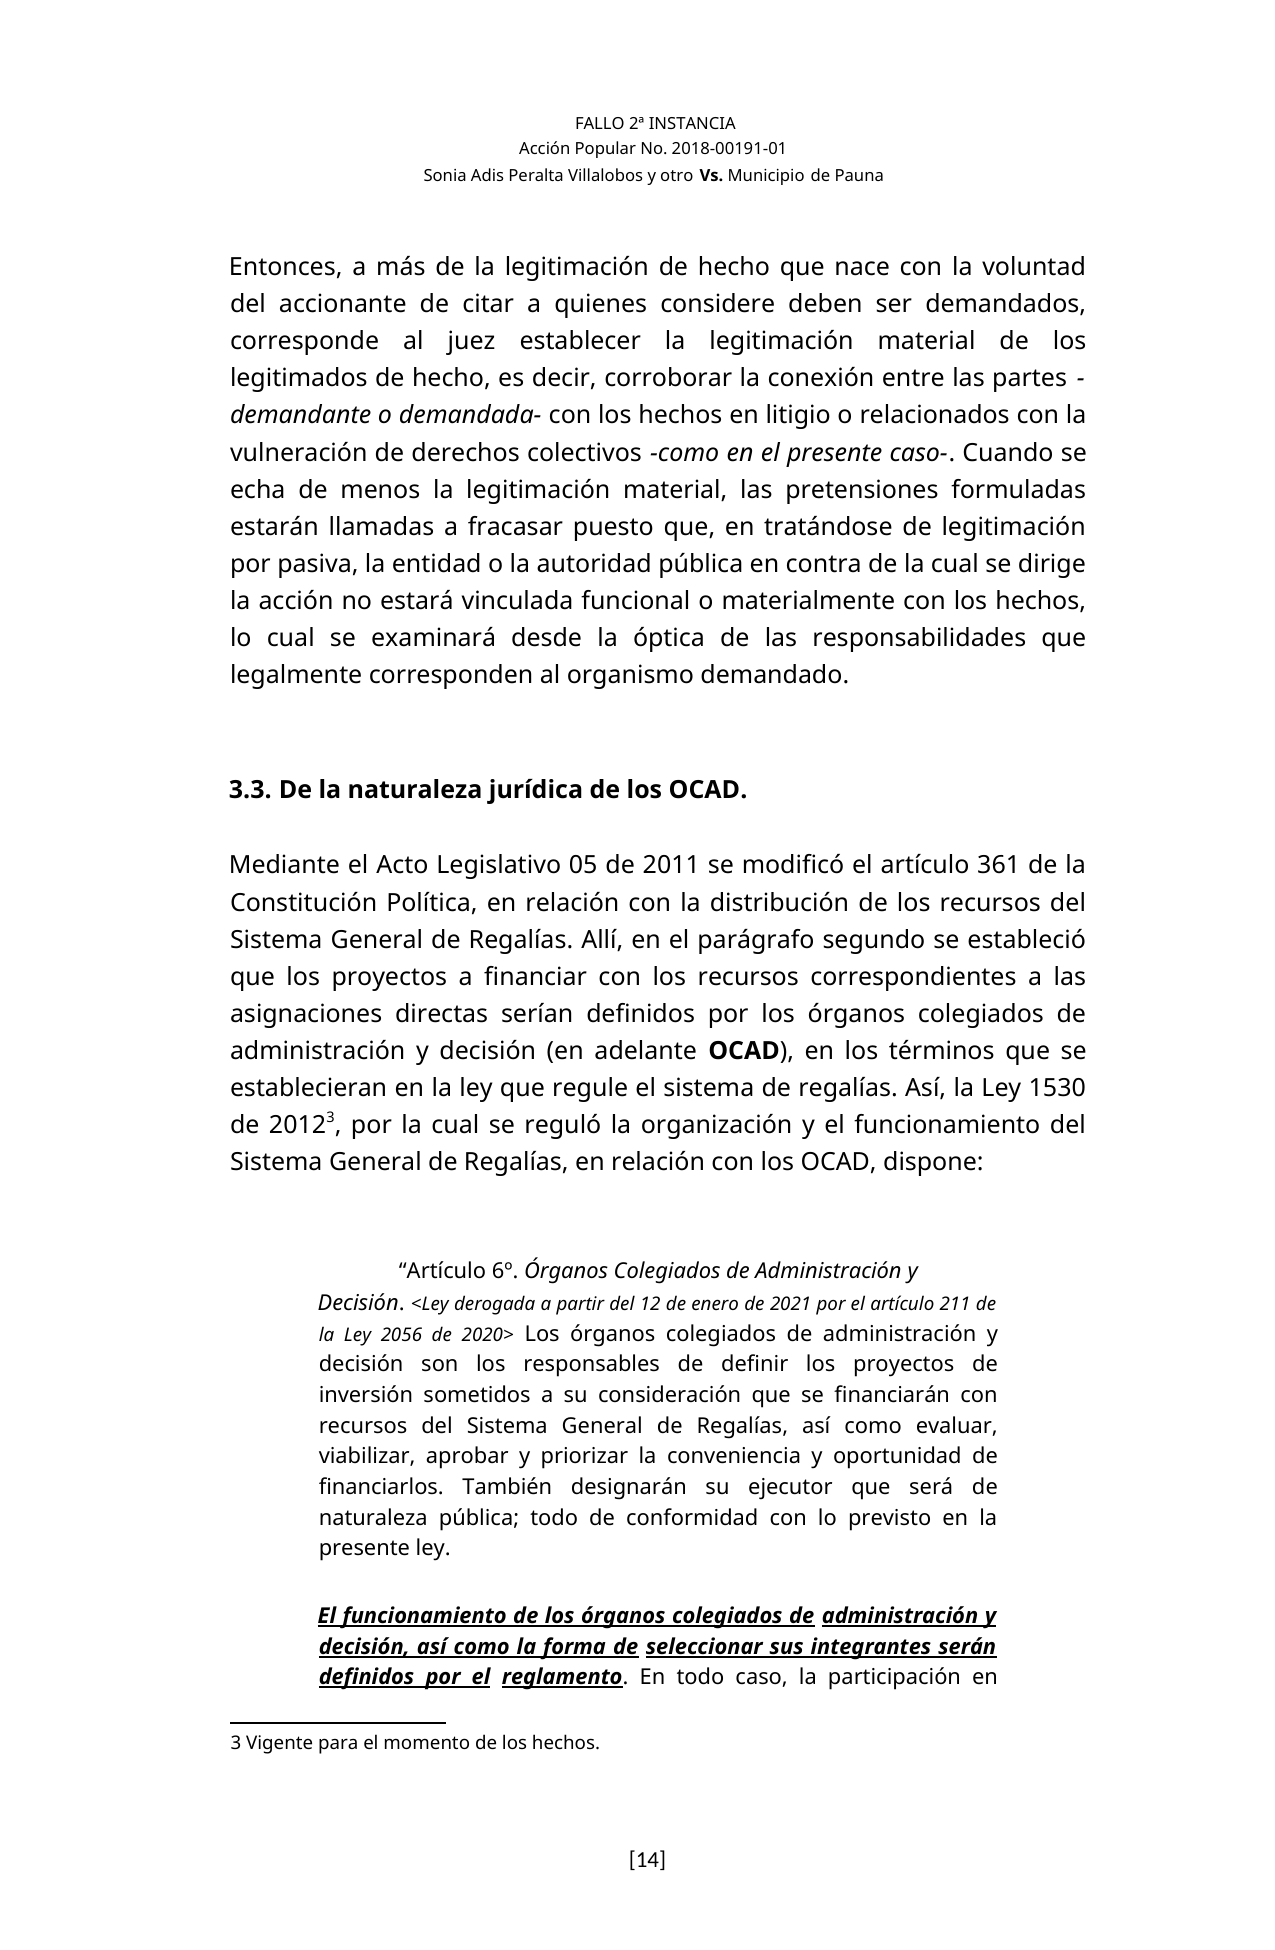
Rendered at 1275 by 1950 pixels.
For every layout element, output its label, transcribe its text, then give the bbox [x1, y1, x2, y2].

text Decisión. <Ley derogada a partir del 12 de enero de 2021 por el artículo 211 de la Ley 2056 de 2020> Los órganos colegiados de administración y decisión son los responsables de definir los proyectos de inversión sometidos a su consideración que se financiarán con recursos del Sistema General de Regalías, así como evaluar, viabilizar, aprobar y priorizar la conveniencia y oportunidad de financiarlos. También designarán su ejecutor que será de naturaleza pública; todo de conformidad con lo previsto en la presente ley. [317, 1287, 999, 1562]
text “Artículo 6º. Órganos Colegiados de Administración y [230, 1255, 1086, 1285]
text Entonces, a más de la legitimación de hecho que nace con la voluntad del accionante de citar a quienes considere deben ser demandados, corresponde al juez establecer la legitimación material de los legitimados de hecho, es decir, corroborar la conexión entre las partes -demandante o demandada- con los hechos en litigio o relacionados con la vulneración de derechos colectivos -como en el presente caso-. Cuando se echa de menos la legitimación material, las pretensiones formuladas estarán llamadas a fracasar puesto que, en tratándose de legitimación por pasiva, la entidad o la autoridad pública en contra de la cual se dirige la acción no estará vinculada funcional o materialmente con los hechos, lo cual se examinará desde la óptica de las responsabilidades que legalmente corresponden al organismo demandado. [229, 249, 1087, 691]
text 3.3. De la naturaleza jurídica de los OCAD. [229, 772, 1090, 806]
text Mediante el Acto Legislativo 05 de 2011 se modificó el artículo 361 de la Constitución Política, en relación con la distribución de los recursos del Sistema General de Regalías. Allí, en el parágrafo segundo se estableció que los proyectos a financiar con los recursos correspondientes a las asignaciones directas serían definidos por los órganos colegiados de administración y decisión (en adelante OCAD), en los términos que se establecieran en la ley que regule el sistema de regalías. Así, la Ley 1530 de 2012, por la cual se reguló la organización y el funcionamiento del Sistema General de Regalías, en relación con los OCAD, dispone: [229, 847, 1087, 1178]
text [317, 1600, 999, 1691]
